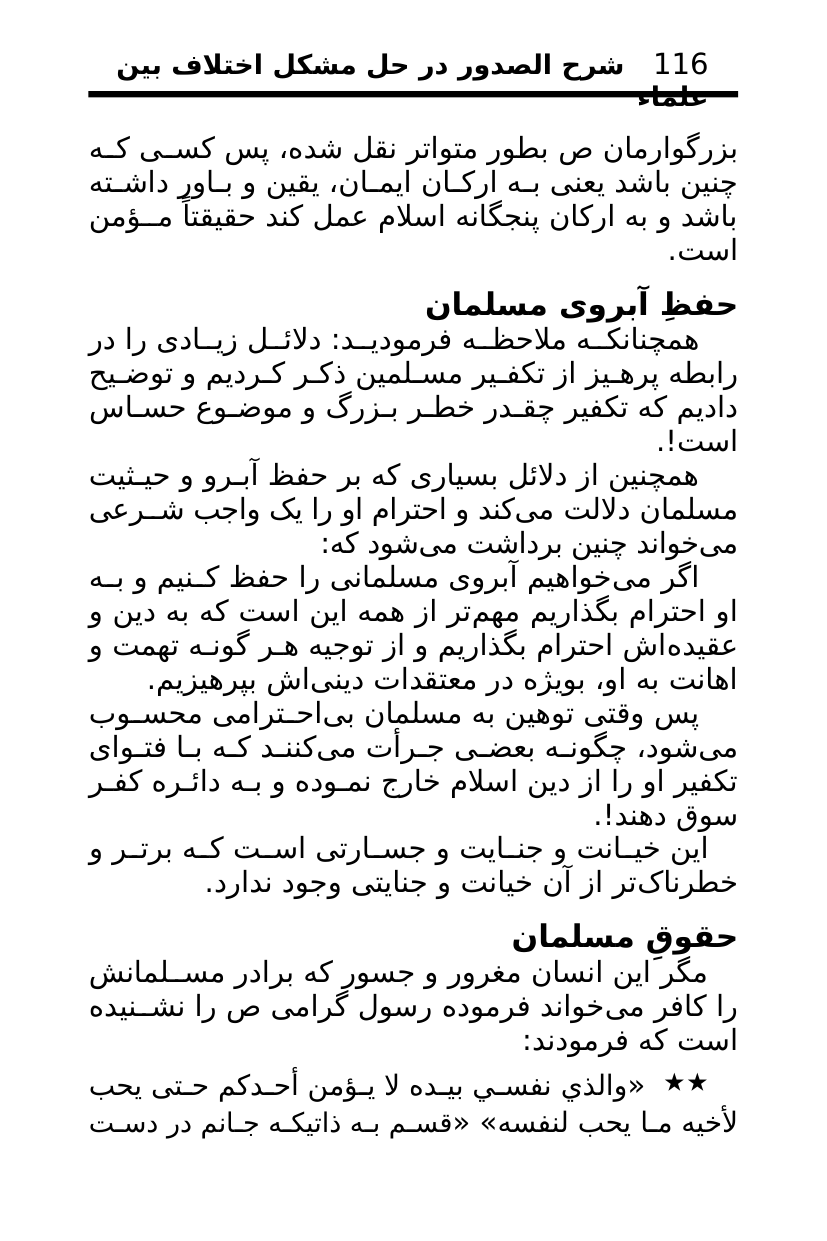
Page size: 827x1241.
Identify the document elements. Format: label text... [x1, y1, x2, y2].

text مگر این انسان مغرور و جسور که برادر مسلمانش را کافر می‌خواند فرموده رسول گرامی ص را نشنیده است که فرمودند: [89, 955, 738, 1057]
text اگر می‌‌خواهیم آبروی مسلمانی را حفظ کنیم و به او احترام بگذاریم مهم‌تر از همه این است که به دین و عقیده‌اش احترام بگذاریم و از توجیه هر گونه تهمت و اهانت به او، بویژه در معتقدات دینی‌اش بپرهیزیم. [89, 560, 738, 696]
text پس وقتی توهین به مسلمان بی‌احترامی محسوب می‌‌شود، چگونه بعضی جرأت می‌کنند که با فتوای تکفیر او را از دین اسلام خارج نموده و به دائره کفر سوق دهند!. [89, 696, 738, 832]
text همچنانکه ملاحظه فرمودید: دلائل زیادی را در رابطه پرهیز از تکفیر مسلمین ذکر کردیم و توضیح دادیم که تکفیر چقدر خطر بزرگ و موضوع حساس است!. [89, 322, 738, 458]
text همچنین از دلائل بسیاری که بر حفظ آبرو و حیثیت مسلمان دلالت می‌کند و احترام او را یک واجب شرعی می‌‌خواند چنین برداشت می‌‌شود که: [89, 458, 738, 560]
text این خیانت و جنایت و جسارتی است که بر‌تر و خطرناک‌تر از آن خیانت و جنایتی وجود ندارد. [89, 832, 738, 900]
text حقوقِ مسلمان [89, 918, 738, 955]
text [89, 132, 738, 267]
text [89, 1057, 738, 1139]
text حفظِ آبروی مسلمان [89, 286, 738, 322]
